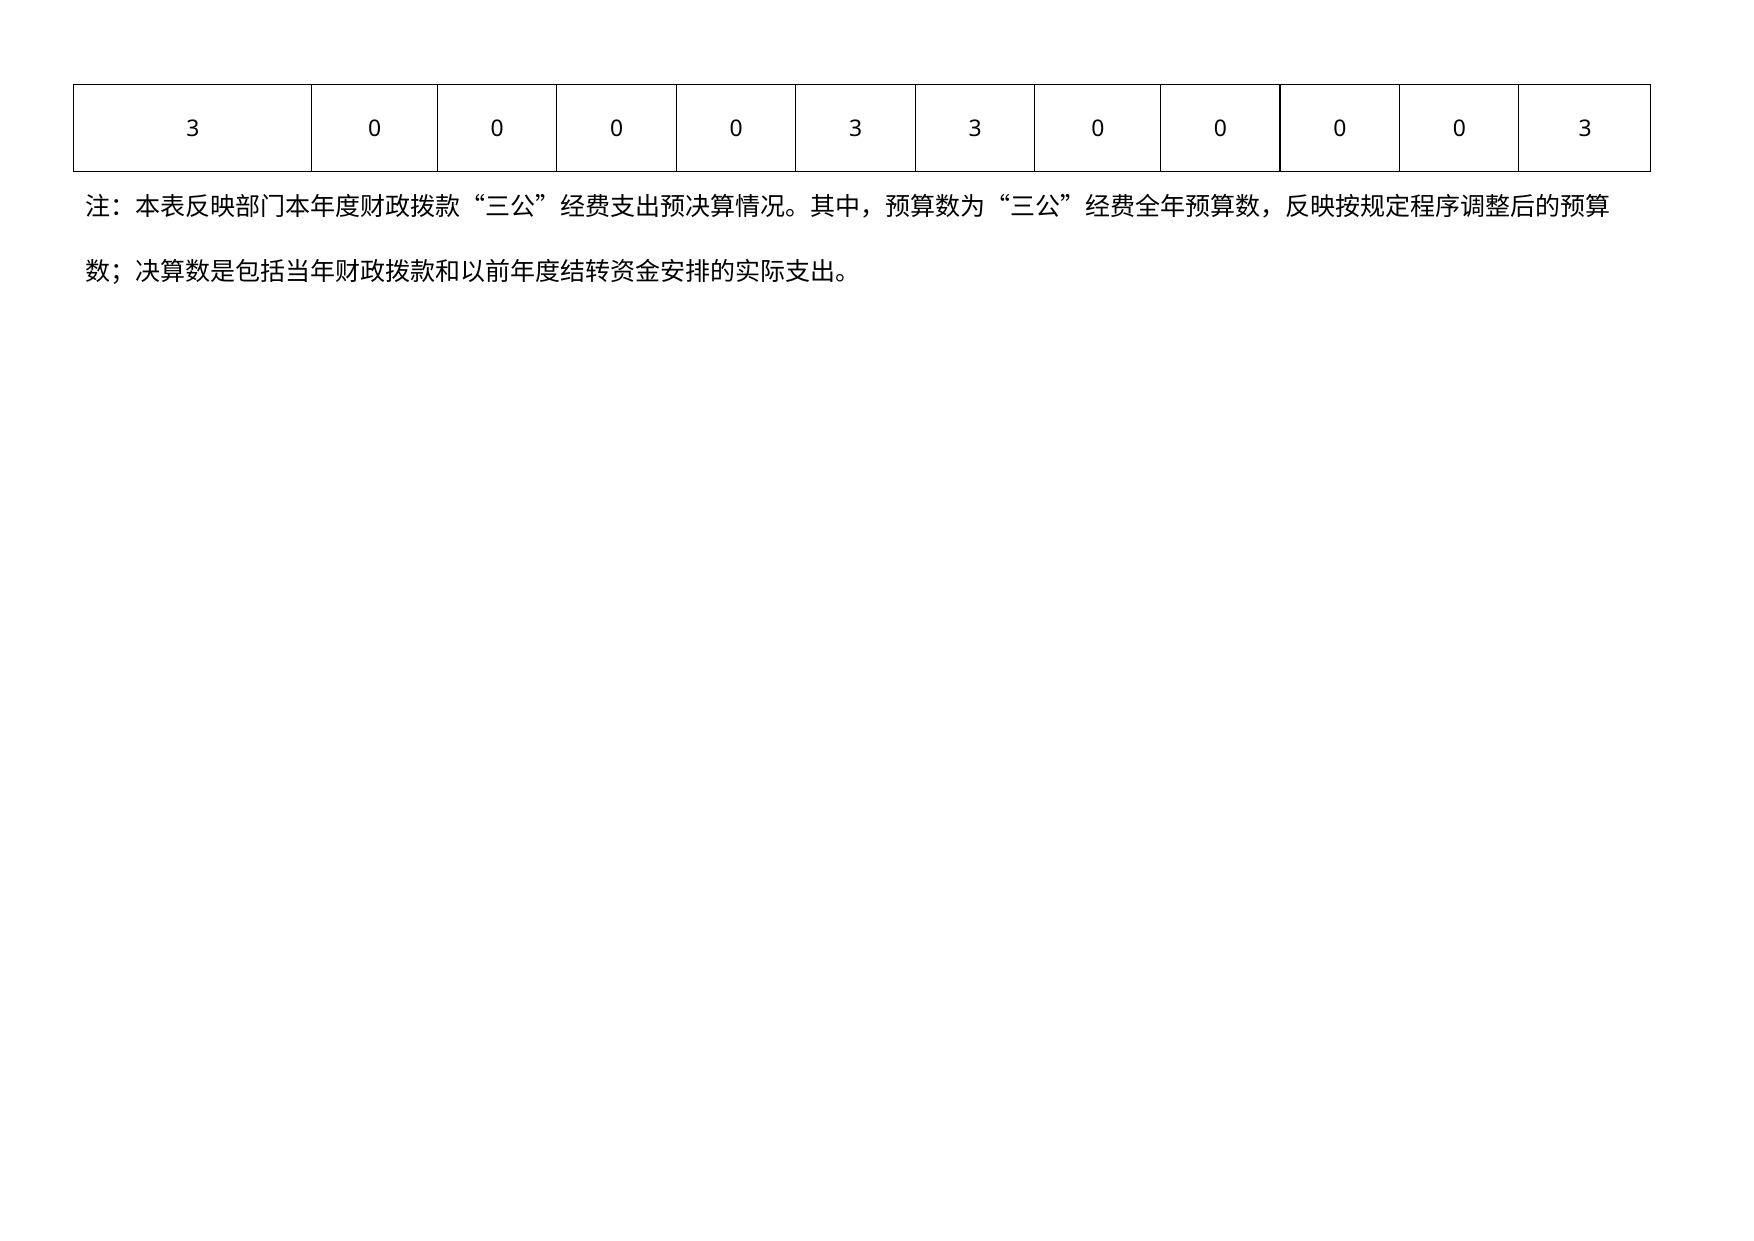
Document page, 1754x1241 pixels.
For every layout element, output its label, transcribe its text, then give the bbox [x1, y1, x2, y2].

table_cell 3 [1519, 85, 1650, 171]
table_cell 3 [74, 85, 311, 171]
table_cell 0 [1035, 85, 1160, 171]
table_cell 0 [1281, 85, 1399, 171]
table_cell 3 [916, 85, 1034, 171]
table_cell 0 [1161, 85, 1279, 171]
table_cell 0 [312, 85, 437, 171]
table_cell 0 [677, 85, 795, 171]
table_cell 0 [438, 85, 556, 171]
table_cell 3 [796, 85, 915, 171]
table_cell 0 [557, 85, 676, 171]
table_cell 注：本表反映部门本年度财政拨款“三公”经费支出预决算情况。其中，预算数为“三公”经费全年预算数，反映按规定程序调整后的预算数；决算数是包括当年财政拨款和以前年度结转资金安排的实际支出。 [74, 172, 1651, 302]
table_cell 0 [1400, 85, 1518, 171]
